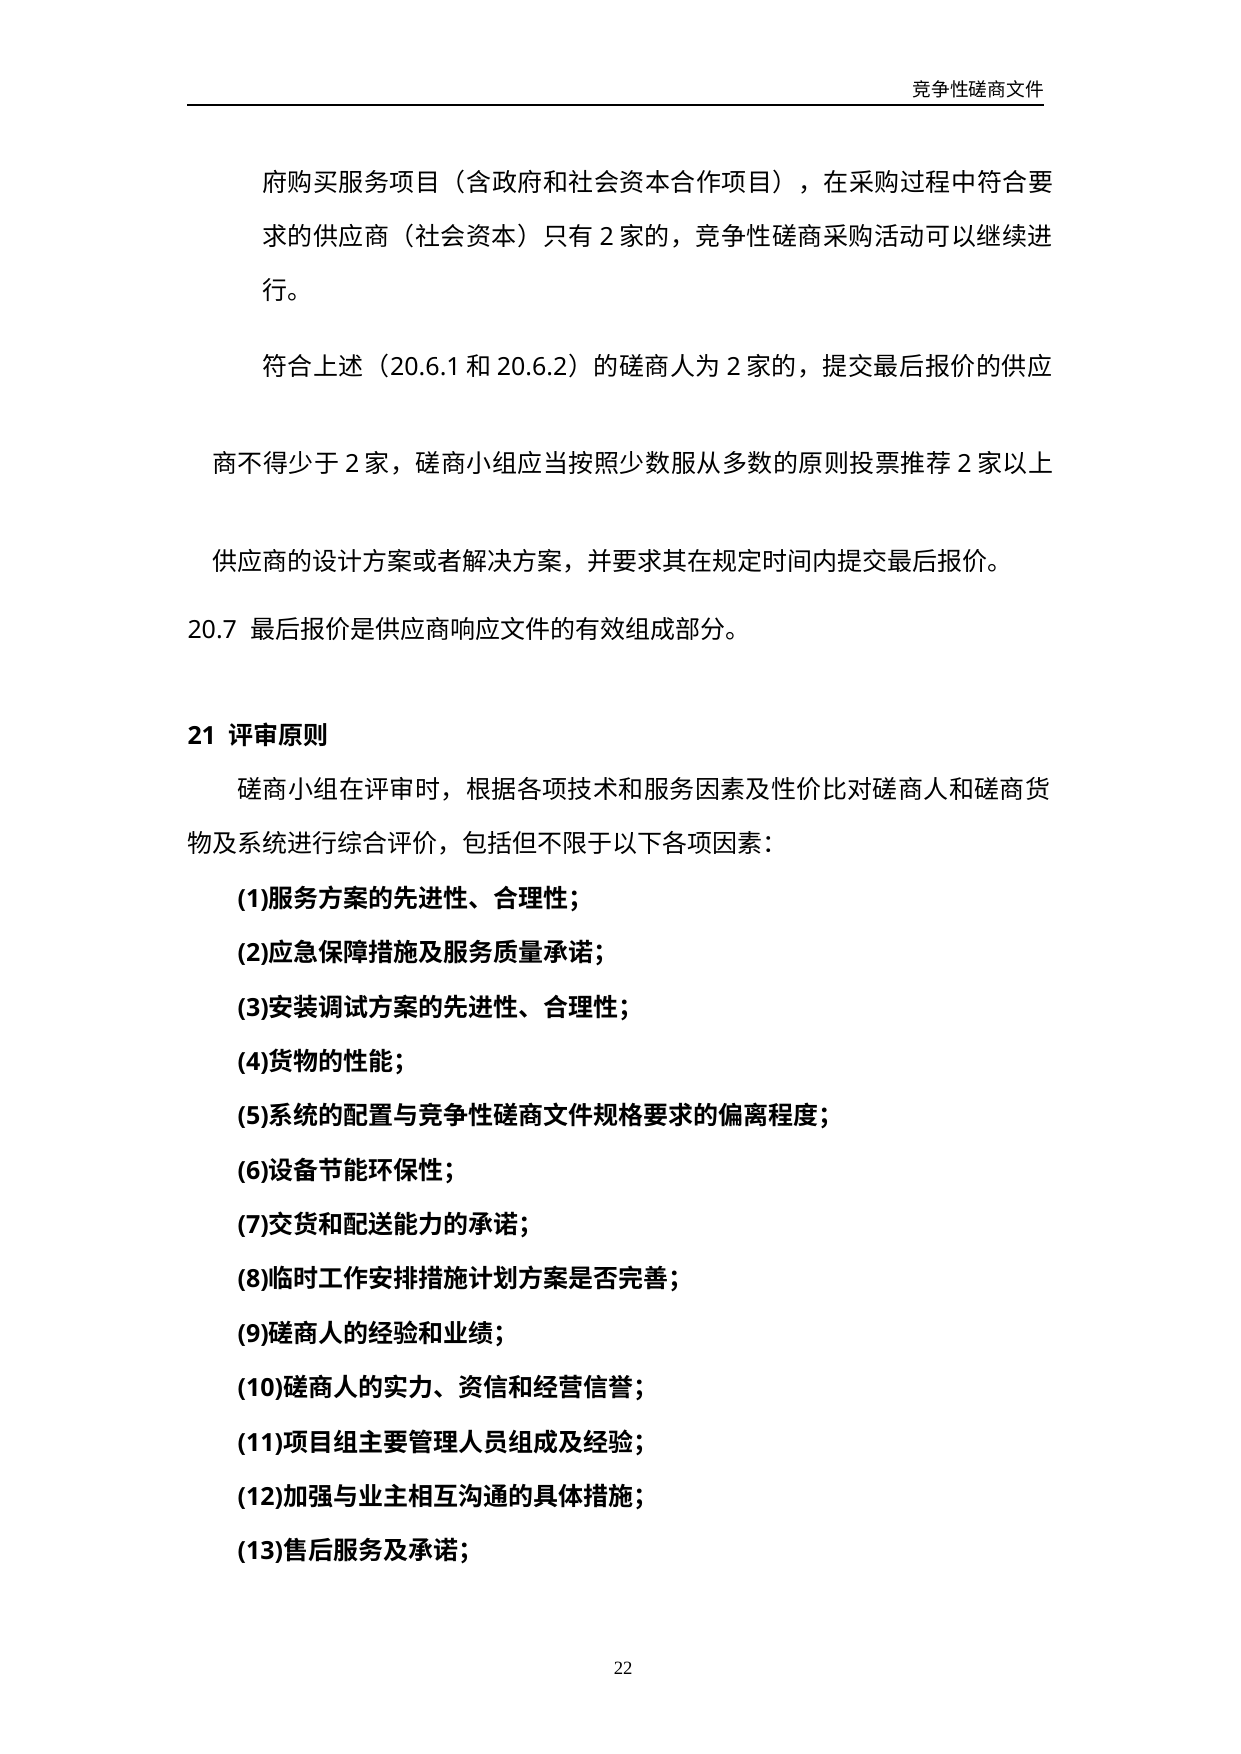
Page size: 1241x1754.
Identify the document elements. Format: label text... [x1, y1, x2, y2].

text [187, 162, 1053, 307]
text (4)货物的性能； [187, 1041, 1053, 1078]
text (6)设备节能环保性； [187, 1150, 1053, 1186]
text (12)加强与业主相互沟通的具体措施； [187, 1476, 1053, 1513]
text (5)系统的配置与竞争性磋商文件规格要求的偏离程度； [187, 1096, 1053, 1132]
text (1)服务方案的先进性、合理性； [187, 878, 1053, 914]
text (8)临时工作安排措施计划方案是否完善； [187, 1259, 1053, 1295]
text (3)安装调试方案的先进性、合理性； [187, 987, 1053, 1023]
text (10)磋商人的实力、资信和经营信誉； [187, 1368, 1053, 1404]
text 21 评审原则 [187, 715, 1053, 751]
text (11)项目组主要管理人员组成及经验； [187, 1422, 1053, 1458]
text (9)磋商人的经验和业绩； [187, 1313, 1053, 1349]
text 符合上述（20.6.1和20.6.2）的磋商人为2家的，提交最后报价的供应商不得少于2家，磋商小组应当按照少数服从多数的原则投票推荐2家以上供应商的设计方案或者解决方案，并要求其在规定时间内提交最后报价。 [212, 332, 1053, 592]
text (2)应急保障措施及服务质量承诺； [187, 933, 1053, 969]
text 磋商小组在评审时，根据各项技术和服务因素及性价比对磋商人和磋商货物及系统进行综合评价，包括但不限于以下各项因素： [187, 769, 1053, 860]
text (13)售后服务及承诺； [187, 1531, 1053, 1567]
text 20.7 最后报价是供应商响应文件的有效组成部分。 [187, 610, 1053, 646]
text (7)交货和配送能力的承诺； [187, 1204, 1053, 1241]
